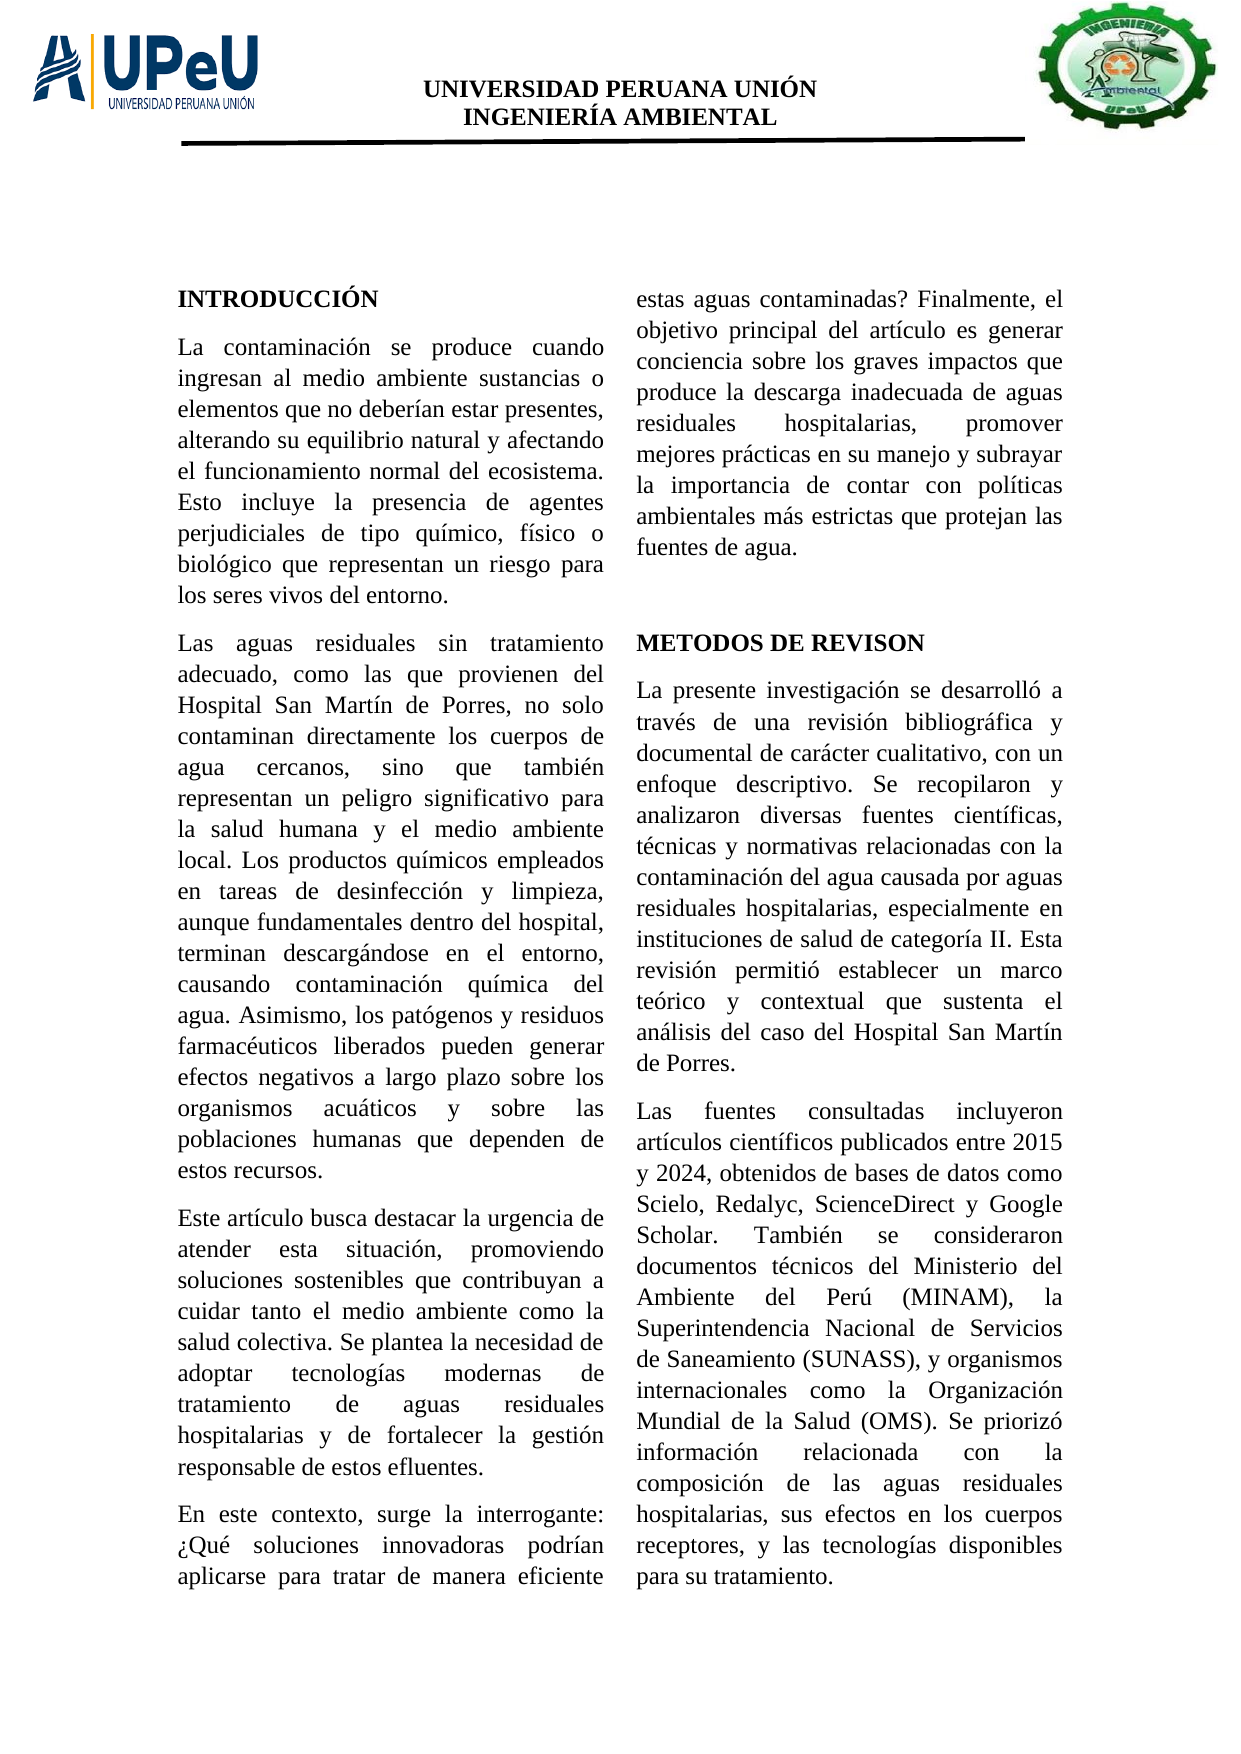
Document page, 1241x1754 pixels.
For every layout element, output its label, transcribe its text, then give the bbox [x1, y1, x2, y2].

picture [1025, 1, 1219, 145]
text Este artículo busca destacar la urgencia de atender esta situación, promoviendo soluciones sostenibles que contribuyan a cuidar tanto el medio ambiente como la salud colectiva. Se plantea la necesidad de adoptar tecnologías modernas de tratamiento de aguas residuales hospitalarias y de fortalecer la gestión responsable de estos efluentes. [177, 1203, 604, 1480]
text En este contexto, surge la interrogante: ¿Qué soluciones innovadoras podrían aplicarse para tratar de manera eficiente estas aguas contaminadas? Finalmente, el objetivo principal del artículo es generar conciencia sobre los graves impactos que produce la descarga inadecuada de aguas residuales hospitalarias, promover mejores prácticas en su manejo y subrayar la importancia de contar con políticas ambientales más estrictas que protejan las fuentes de agua. [636, 284, 1063, 561]
picture [29, 26, 261, 117]
text La presente investigación se desarrolló a través de una revisión bibliográfica y documental de carácter cualitativo, con un enfoque descriptivo. Se recopilaron y analizaron diversas fuentes científicas, técnicas y normativas relacionadas con la contaminación del agua causada por aguas residuales hospitalarias, especialmente en instituciones de salud de categoría II. Esta revisión permitió establecer un marco teórico y contextual que sustenta el análisis del caso del Hospital San Martín de Porres. [636, 676, 1063, 1077]
text La contaminación se produce cuando ingresan al medio ambiente sustancias o elementos que no deberían estar presentes, alterando su equilibrio natural y afectando el funcionamiento normal del ecosistema. Esto incluye la presencia de agentes perjudiciales de tipo químico, físico o biológico que representan un riesgo para los seres vivos del entorno. [177, 332, 604, 609]
text Las fuentes consultadas incluyeron artículos científicos publicados entre 2015 y 2024, obtenidos de bases de datos como Scielo, Redalyc, ScienceDirect y Google Scholar. También se consideraron documentos técnicos del Ministerio del Ambiente del Perú (MINAM), la Superintendencia Nacional de Servicios de Saneamiento (SUNASS), y organismos internacionales como la Organización Mundial de la Salud (OMS). Se priorizó información relacionada con la composición de las aguas residuales hospitalarias, sus efectos en los cuerpos receptores, y las tecnologías disponibles para su tratamiento. [636, 1096, 1063, 1590]
text METODOS DE REVISON [636, 628, 1063, 657]
text En este contexto, surge la interrogante: ¿Qué soluciones innovadoras podrían aplicarse para tratar de manera eficiente estas aguas contaminadas? Finalmente, el objetivo principal del artículo es generar conciencia sobre los graves impactos que produce la descarga inadecuada de aguas residuales hospitalarias, promover mejores prácticas en su manejo y subrayar la importancia de contar con políticas ambientales más estrictas que protejan las fuentes de agua. [177, 1499, 604, 1590]
text INTRODUCCIÓN [177, 284, 604, 313]
text Las aguas residuales sin tratamiento adecuado, como las que provienen del Hospital San Martín de Porres, no solo contaminan directamente los cuerpos de agua cercanos, sino que también representan un peligro significativo para la salud humana y el medio ambiente local. Los productos químicos empleados en tareas de desinfección y limpieza, aunque fundamentales dentro del hospital, terminan descargándose en el entorno, causando contaminación química del agua. Asimismo, los patógenos y residuos farmacéuticos liberados pueden generar efectos negativos a largo plazo sobre los organismos acuáticos y sobre las poblaciones humanas que dependen de estos recursos. [177, 628, 604, 1184]
